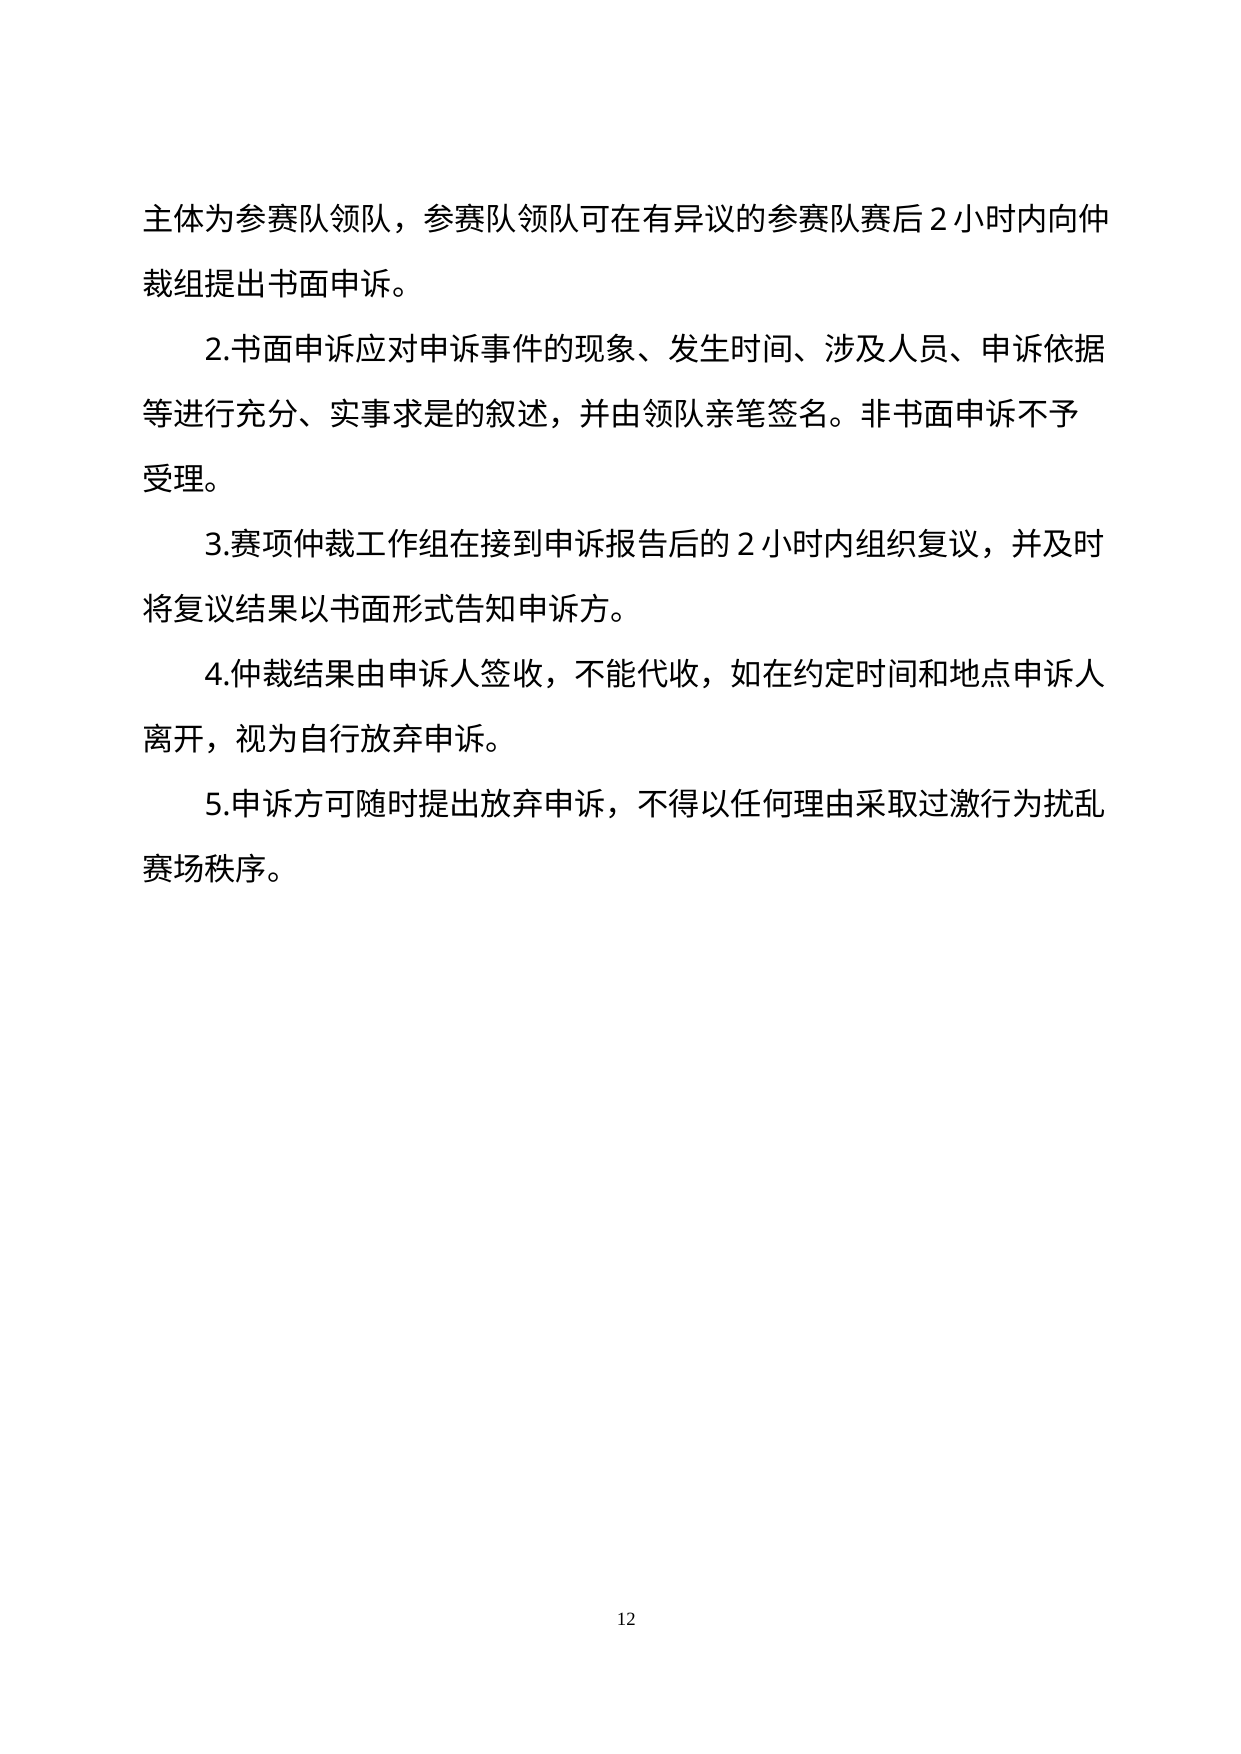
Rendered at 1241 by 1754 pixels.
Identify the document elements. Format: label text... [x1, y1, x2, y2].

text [142, 184, 1110, 314]
text 2.书面申诉应对申诉事件的现象、发生时间、涉及人员、申诉依据等进行充分、实事求是的叙述，并由领队亲笔签名。非书面申诉不予受理。 [142, 314, 1110, 509]
text 5.申诉方可随时提出放弃申诉，不得以任何理由采取过激行为扰乱赛场秩序。 [142, 769, 1110, 899]
text 3.赛项仲裁工作组在接到申诉报告后的2小时内组织复议，并及时将复议结果以书面形式告知申诉方。 [142, 509, 1110, 639]
text 4.仲裁结果由申诉人签收，不能代收，如在约定时间和地点申诉人离开，视为自行放弃申诉。 [142, 639, 1110, 769]
